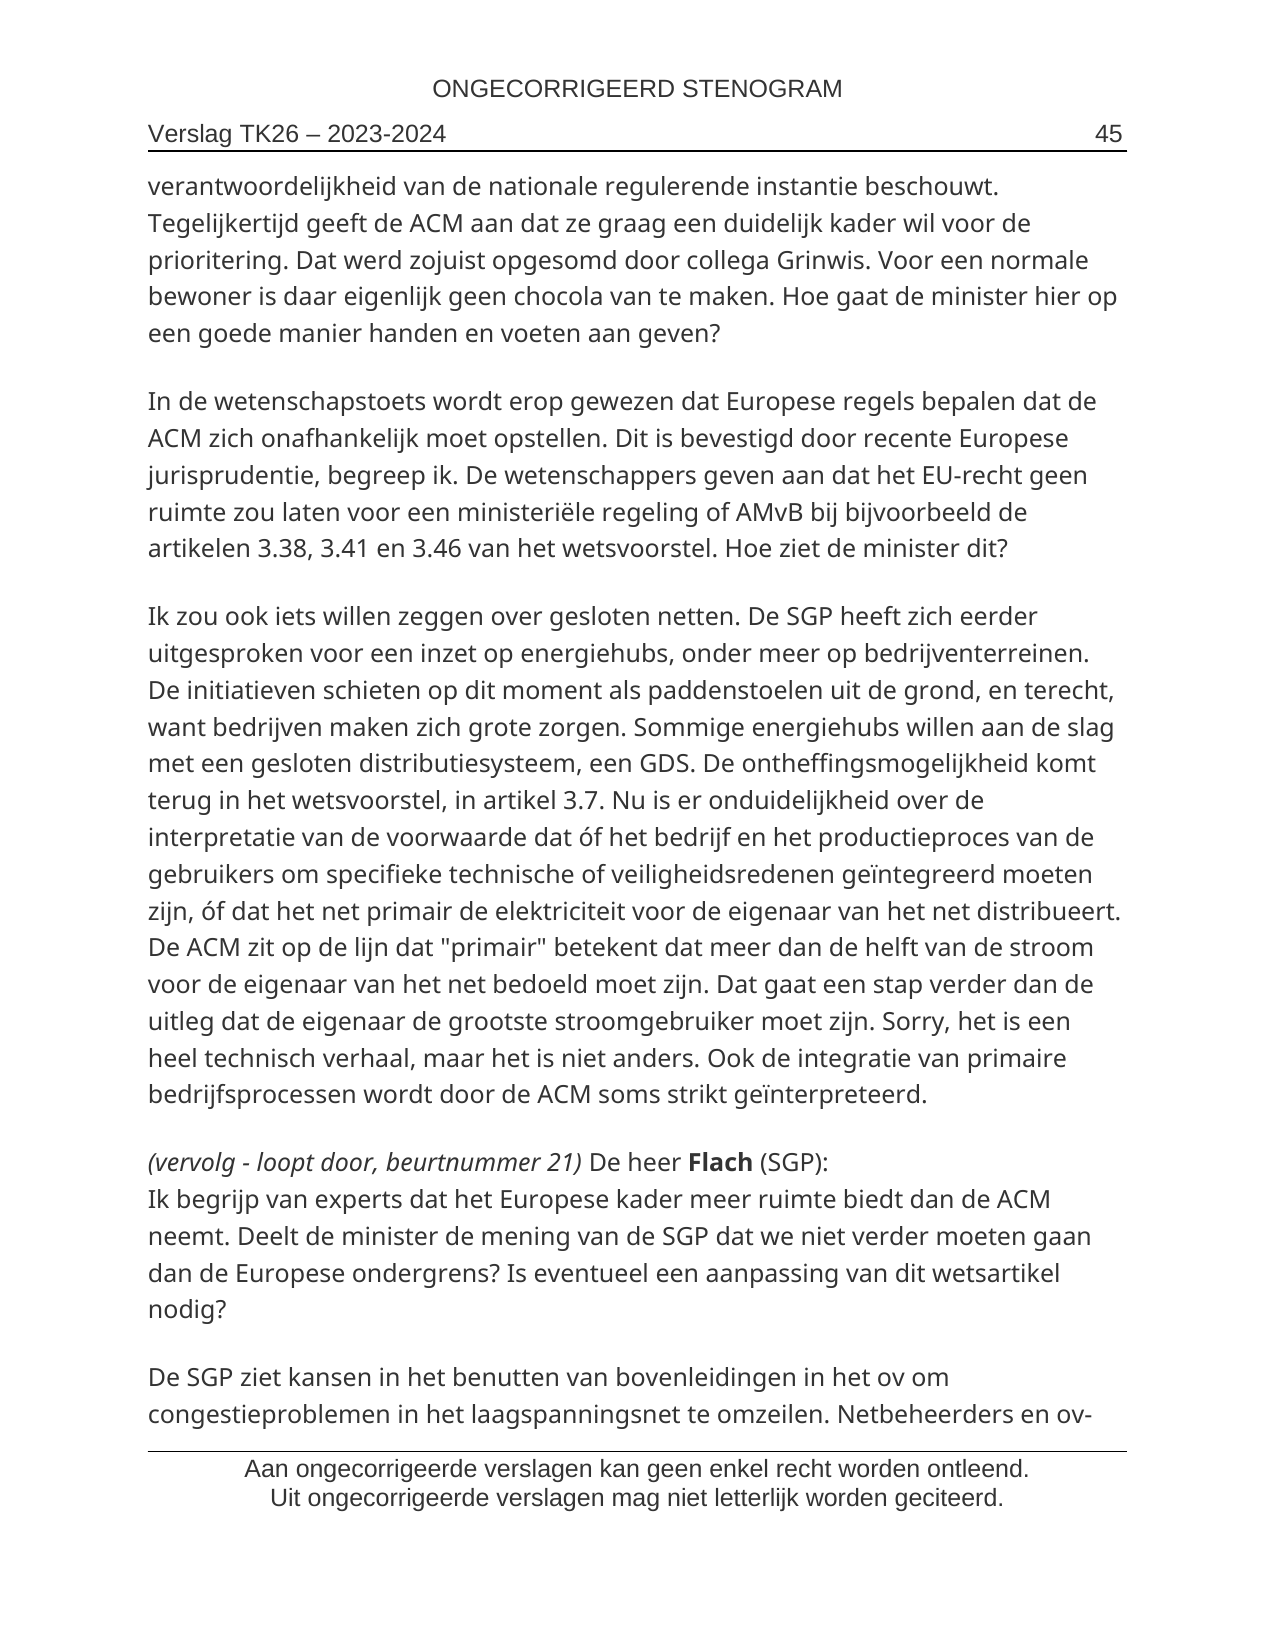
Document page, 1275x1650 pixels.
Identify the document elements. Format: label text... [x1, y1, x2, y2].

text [148, 169, 1127, 350]
text Ik zou ook iets willen zeggen over gesloten netten. De SGP heeft zich eerder uitgesproken voor een inzet op energiehubs, onder meer op bedrijventerreinen. De initiatieven schieten op dit moment als paddenstoelen uit de grond, en terecht, want bedrijven maken zich grote zorgen. Sommige energiehubs willen aan de slag met een gesloten distributiesysteem, een GDS. De ontheffingsmogelijkheid komt terug in het wetsvoorstel, in artikel 3.7. Nu is er onduidelijkheid over de interpretatie van de voorwaarde dat óf het bedrijf en het productieproces van de gebruikers om specifieke technische of veiligheidsredenen geïntegreerd moeten zijn, óf dat het net primair de elektriciteit voor de eigenaar van het net distribueert. De ACM zit op de lijn dat "primair" betekent dat meer dan de helft van de stroom voor de eigenaar van het net bedoeld moet zijn. Dat gaat een stap verder dan de uitleg dat de eigenaar de grootste stroomgebruiker moet zijn. Sorry, het is een heel technisch verhaal, maar het is niet anders. Ook de integratie van primaire bedrijfsprocessen wordt door de ACM soms strikt geïnterpreteerd. [148, 599, 1127, 1111]
text (vervolg - loopt door, beurtnummer 21) De heer Flach (SGP): Ik begrijp van experts dat het Europese kader meer ruimte biedt dan de ACM neemt. Deelt de minister de mening van de SGP dat we niet verder moeten gaan dan de Europese ondergrens? Is eventueel een aanpassing van dit wetsartikel nodig? [148, 1145, 1127, 1326]
text In de wetenschapstoets wordt erop gewezen dat Europese regels bepalen dat de ACM zich onafhankelijk moet opstellen. Dit is bevestigd door recente Europese jurisprudentie, begreep ik. De wetenschappers geven aan dat het EU-recht geen ruimte zou laten voor een ministeriële regeling of AMvB bij bijvoorbeeld de artikelen 3.38, 3.41 en 3.46 van het wetsvoorstel. Hoe ziet de minister dit? [148, 384, 1127, 565]
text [148, 1360, 1127, 1431]
